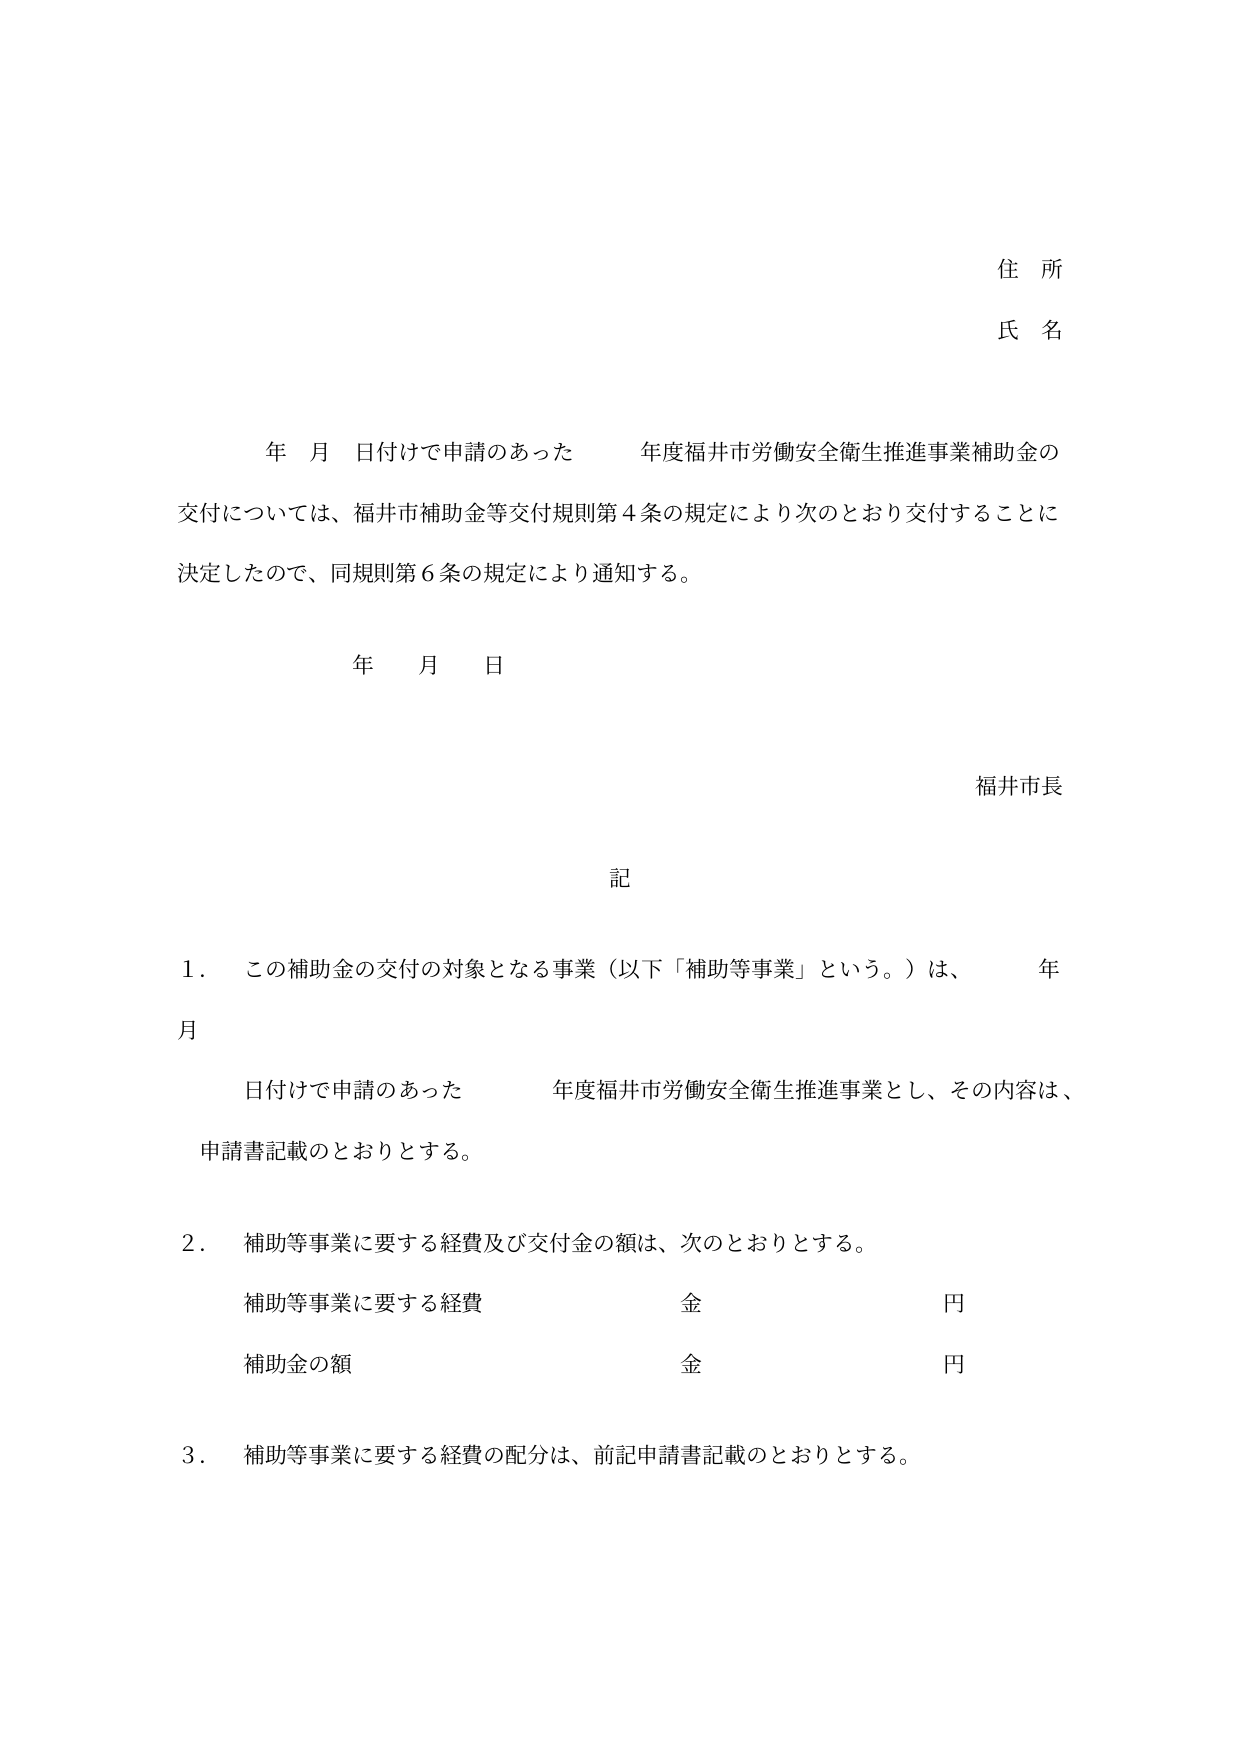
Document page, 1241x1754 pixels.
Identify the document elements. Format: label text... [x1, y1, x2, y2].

text 記 [177, 846, 1063, 907]
text ２． 補助等事業に要する経費及び交付金の額は、次のとおりとする。 [177, 1211, 1063, 1272]
text 氏 名 [177, 299, 1063, 359]
text 補助等事業に要する経費 金 円 [177, 1272, 1063, 1333]
text 福井市長 [177, 755, 1063, 816]
text １． この補助金の交付の対象となる事業（以下「補助等事業」という。）は、 年 月 [177, 937, 1063, 1059]
text 住 所 [177, 238, 1063, 299]
text ３． 補助等事業に要する経費の配分は、前記申請書記載のとおりとする。 [177, 1424, 1063, 1485]
text 年 月 日付けで申請のあった 年度福井市労働安全衛生推進事業補助金の交付については、福井市補助金等交付規則第４条の規定により次のとおり交付することに決定したので、同規則第６条の規定により通知する。 [177, 420, 1063, 603]
text 補助金の額 金 円 [177, 1333, 1063, 1394]
text 年 月 日 [177, 633, 1063, 694]
text 日付けで申請のあった 年度福井市労働安全衛生推進事業とし、その内容は、申請書記載のとおりとする。 [199, 1059, 1063, 1181]
